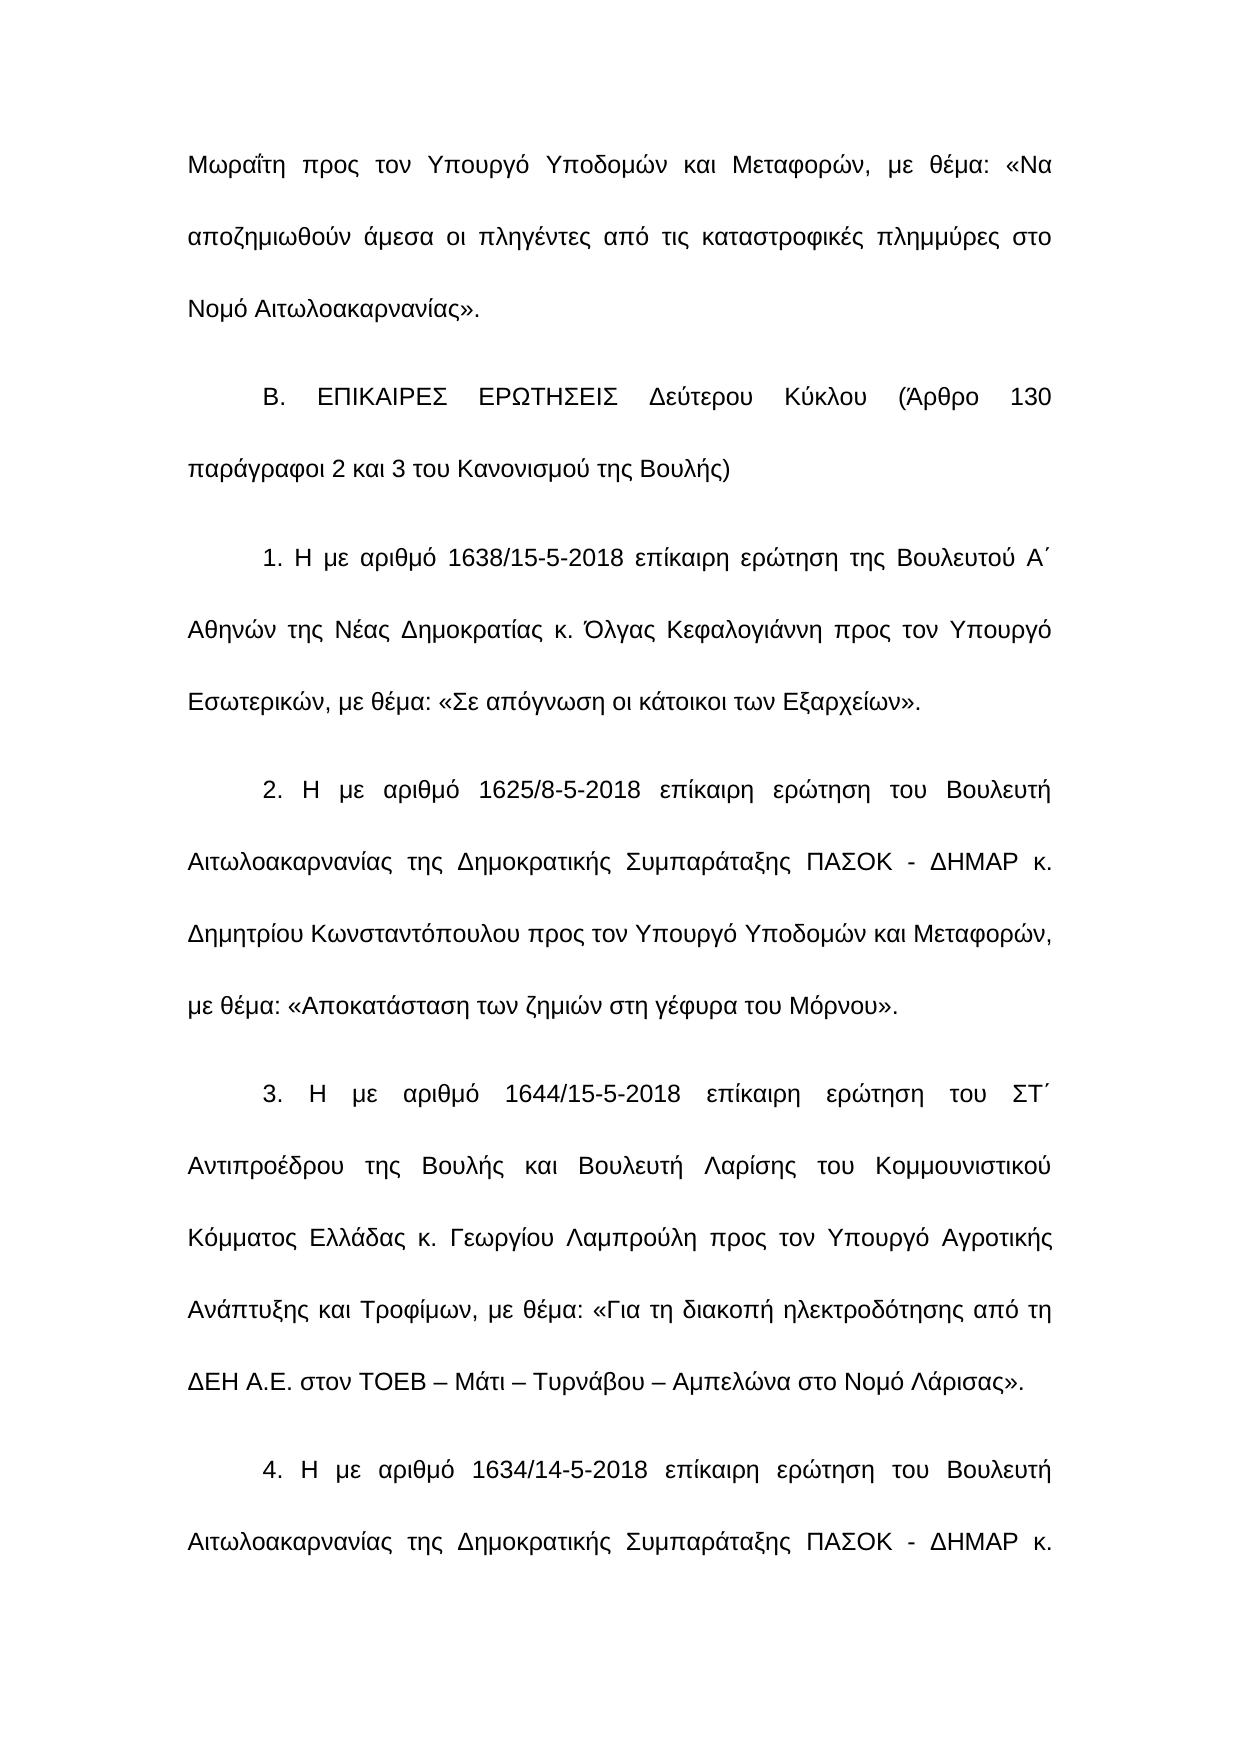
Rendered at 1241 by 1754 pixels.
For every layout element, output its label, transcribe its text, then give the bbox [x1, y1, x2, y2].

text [187, 1455, 1053, 1556]
text 2. Η με αριθμό 1625/8-5-2018 επίκαιρη ερώτηση του Βουλευτή Αιτωλοακαρνανίας της Δημοκρατικής Συμπαράταξης ΠΑΣΟΚ - ΔΗΜΑΡ κ. Δημητρίου Κωνσταντόπουλου προς τον Υπουργό Υποδομών και Μεταφορών, με θέμα: «Αποκατάσταση των ζημιών στη γέφυρα του Μόρνου». [187, 775, 1053, 1019]
text 3. Η με αριθμό 1644/15-5-2018 επίκαιρη ερώτηση του ΣΤ΄ Αντιπροέδρου της Βουλής και Βουλευτή Λαρίσης του Κομμουνιστικού Κόμματος Ελλάδας κ. Γεωργίου Λαμπρούλη προς τον Υπουργό Αγροτικής Ανάπτυξης και Τροφίμων, με θέμα: «Για τη διακοπή ηλεκτροδότησης από τη ΔΕΗ Α.Ε. στον ΤΟΕΒ – Μάτι – Τυρνάβου – Αμπελώνα στο Νομό Λάρισας». [187, 1079, 1053, 1395]
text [187, 150, 1053, 322]
text 1. Η με αριθμό 1638/15-5-2018 επίκαιρη ερώτηση της Βουλευτού Α΄ Αθηνών της Νέας Δημοκρατίας κ. Όλγας Κεφαλογιάννη προς τον Υπουργό Εσωτερικών, με θέμα: «Σε απόγνωση οι κάτοικοι των Εξαρχείων». [187, 543, 1053, 715]
text Β. ΕΠΙΚΑΙΡΕΣ ΕΡΩΤΗΣΕΙΣ Δεύτερου Κύκλου (Άρθρο 130 παράγραφοι 2 και 3 του Κανονισμού της Βουλής) [187, 382, 1053, 483]
